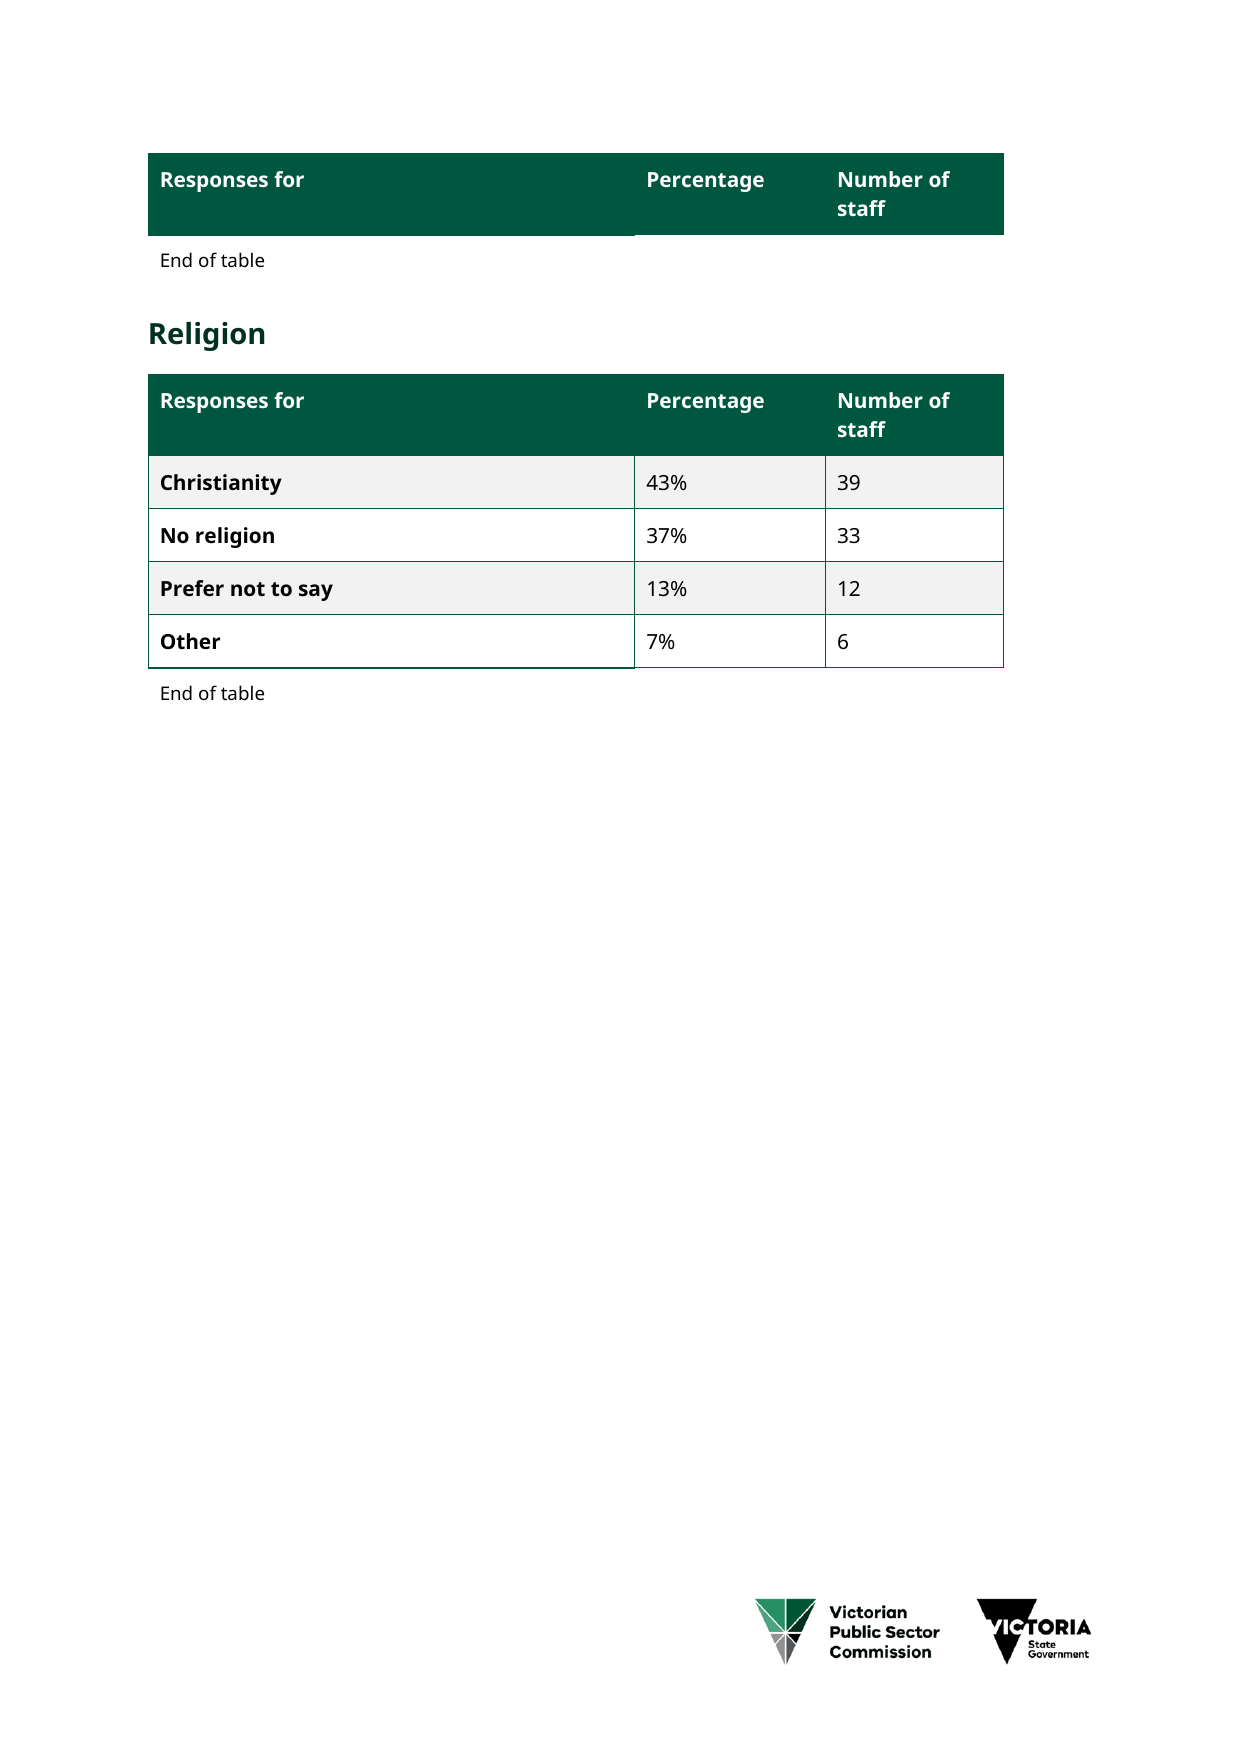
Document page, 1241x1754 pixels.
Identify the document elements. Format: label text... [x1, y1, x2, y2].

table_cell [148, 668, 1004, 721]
subtitle Religion [148, 313, 1092, 353]
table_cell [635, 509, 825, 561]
picture [754, 1598, 1093, 1666]
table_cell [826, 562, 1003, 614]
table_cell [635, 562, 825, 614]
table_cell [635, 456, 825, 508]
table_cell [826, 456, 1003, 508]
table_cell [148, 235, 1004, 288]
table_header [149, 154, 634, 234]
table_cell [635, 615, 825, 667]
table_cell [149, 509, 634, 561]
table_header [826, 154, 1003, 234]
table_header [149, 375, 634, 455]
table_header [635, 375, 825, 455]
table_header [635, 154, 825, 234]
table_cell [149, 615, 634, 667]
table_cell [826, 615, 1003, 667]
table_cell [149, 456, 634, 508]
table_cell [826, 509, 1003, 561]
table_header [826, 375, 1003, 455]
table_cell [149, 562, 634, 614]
